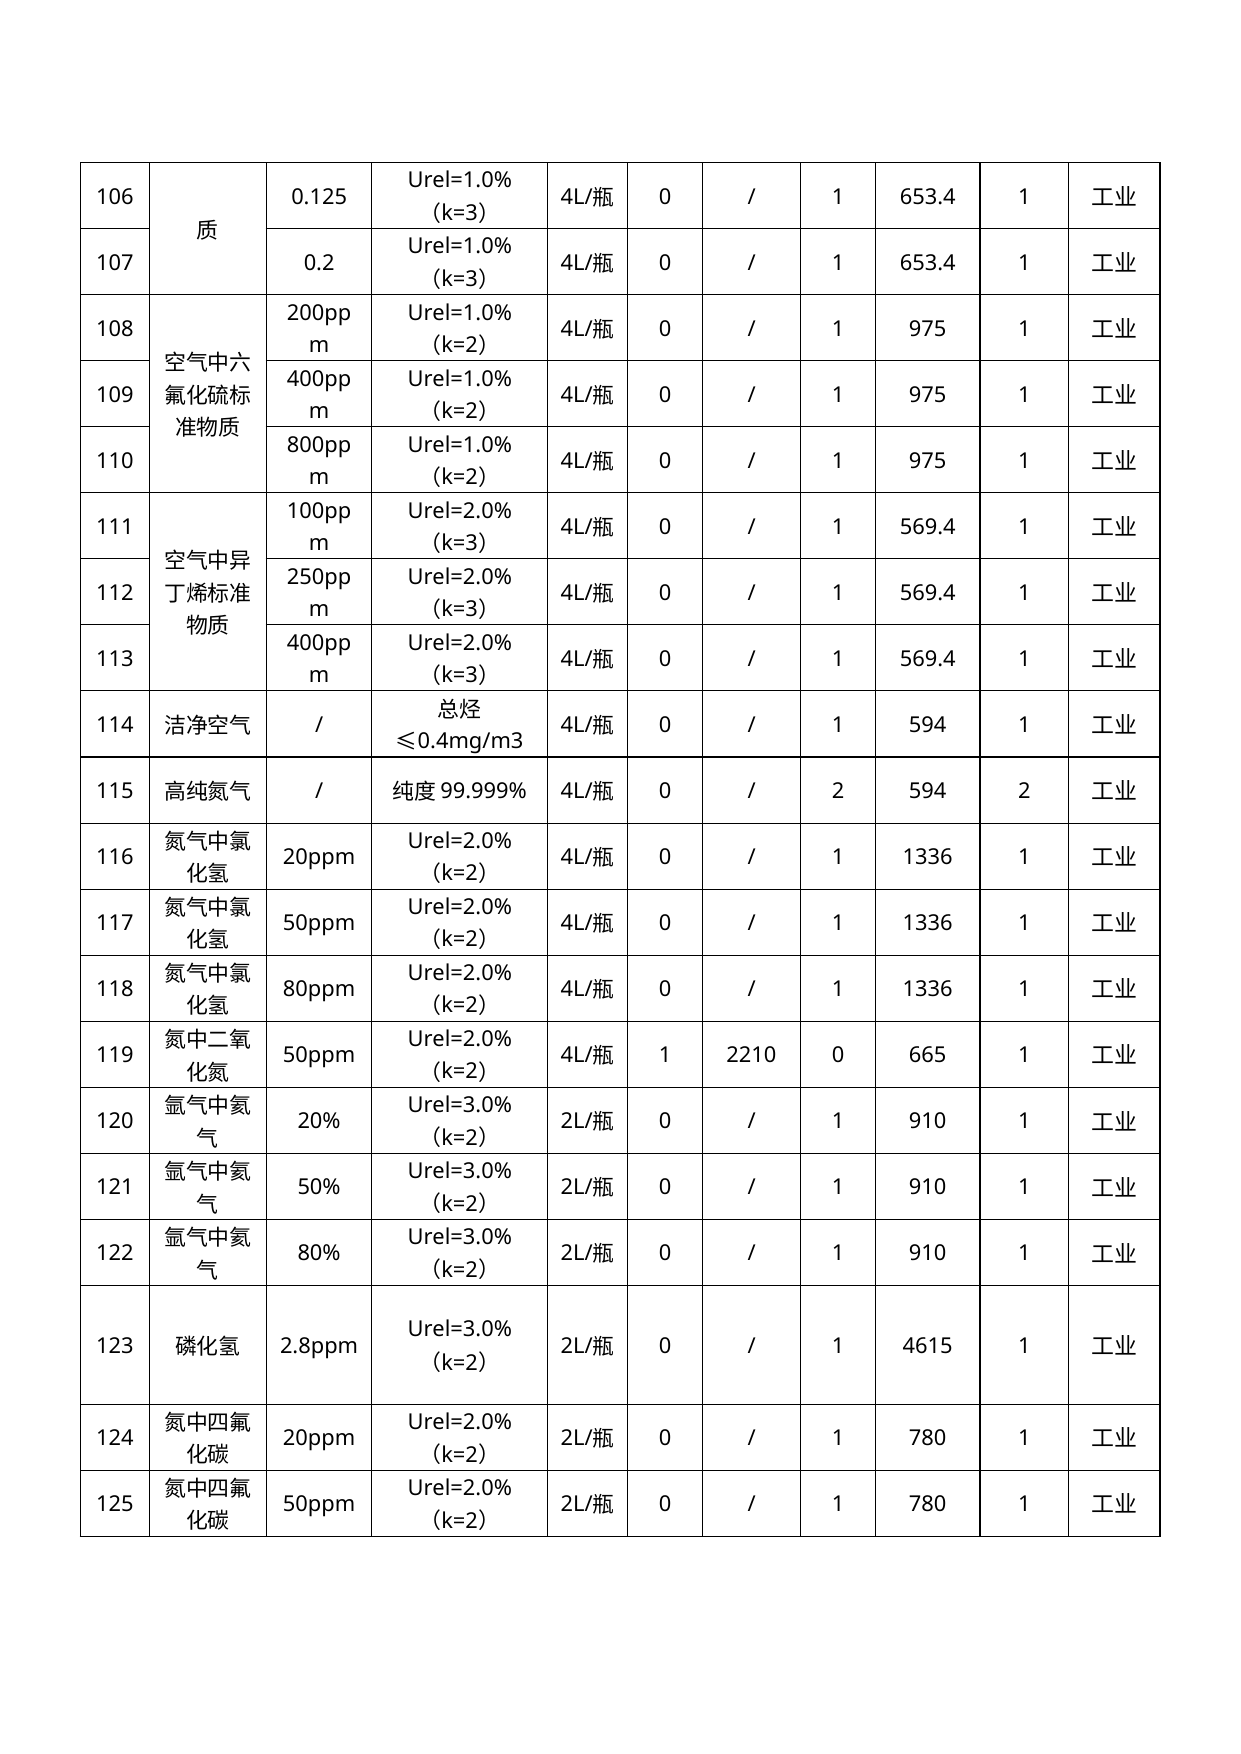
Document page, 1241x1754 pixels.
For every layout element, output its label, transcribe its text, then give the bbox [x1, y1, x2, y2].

table_cell 250ppm [267, 559, 371, 624]
table_cell [81, 824, 149, 888]
table_cell 975 [876, 427, 979, 492]
table_cell 1 [801, 361, 875, 426]
table_cell 1 [981, 1405, 1068, 1469]
table_cell 4L/瓶 [548, 295, 627, 360]
table_cell 工业 [1069, 361, 1159, 426]
table_cell 工业 [1069, 1154, 1159, 1219]
table_cell [81, 1088, 149, 1153]
table_cell 0 [628, 295, 702, 360]
table_cell / [703, 1405, 800, 1469]
table_cell Urel=2.0%（k=2） [372, 956, 547, 1021]
table_cell 665 [876, 1022, 979, 1087]
table_cell / [703, 758, 800, 822]
table_cell 1 [801, 1286, 875, 1403]
table_cell 1 [801, 1154, 875, 1219]
table_cell 氩气中氦气 [150, 1220, 266, 1285]
table_cell 氮中四氟化碳 [150, 1405, 266, 1469]
table_cell 1 [801, 691, 875, 756]
table_cell 1336 [876, 956, 979, 1021]
table_cell 氩气中氦气 [150, 1088, 266, 1153]
table_cell [81, 427, 149, 492]
table_cell 0 [628, 1286, 702, 1403]
table_cell 4L/瓶 [548, 493, 627, 558]
table_cell 4L/瓶 [548, 691, 627, 756]
table_cell 1 [981, 890, 1068, 954]
table_cell [81, 1405, 149, 1469]
table_cell / [703, 1220, 800, 1285]
table_cell 1 [801, 229, 875, 294]
table_cell / [703, 559, 800, 624]
table_cell 0 [628, 824, 702, 888]
table_cell 空气中六氟化硫标准物质 [150, 295, 266, 492]
table_cell 594 [876, 758, 979, 822]
table_cell 594 [876, 691, 979, 756]
table_cell 1 [801, 295, 875, 360]
table_cell 569.4 [876, 559, 979, 624]
table_cell 纯度99.999% [372, 758, 547, 822]
table_cell 工业 [1069, 163, 1159, 228]
table_cell / [703, 427, 800, 492]
table_cell 1 [981, 229, 1068, 294]
table_cell [81, 559, 149, 624]
table_cell 1 [801, 163, 875, 228]
table_cell 653.4 [876, 163, 979, 228]
table_cell [81, 295, 149, 360]
table_cell 工业 [1069, 1405, 1159, 1469]
table_cell 工业 [1069, 559, 1159, 624]
table_cell / [703, 229, 800, 294]
table_cell 780 [876, 1471, 979, 1536]
table_cell 1 [981, 295, 1068, 360]
table_cell Urel=1.0%（k=2） [372, 427, 547, 492]
table_cell 1 [981, 1471, 1068, 1536]
table_cell 4L/瓶 [548, 361, 627, 426]
table_cell 1336 [876, 824, 979, 888]
table_cell 1 [801, 824, 875, 888]
table_cell 910 [876, 1220, 979, 1285]
table_cell 0 [628, 1088, 702, 1153]
table_cell 2L/瓶 [548, 1220, 627, 1285]
table_cell 0 [628, 1471, 702, 1536]
table_cell / [703, 295, 800, 360]
table_cell 磷化氢 [150, 1286, 266, 1403]
table_cell 氮气中氯化氢 [150, 890, 266, 954]
table_cell 50% [267, 1154, 371, 1219]
table_cell 1 [981, 956, 1068, 1021]
table_cell 50ppm [267, 890, 371, 954]
table_cell 0 [628, 229, 702, 294]
table_cell 0 [628, 1154, 702, 1219]
table_cell 975 [876, 361, 979, 426]
table_cell 20% [267, 1088, 371, 1153]
table_cell 1 [981, 1022, 1068, 1087]
table_cell 1 [981, 1088, 1068, 1153]
table_cell 高纯氮气 [150, 758, 266, 822]
table_cell 0 [628, 758, 702, 822]
table_cell 工业 [1069, 1286, 1159, 1403]
table_cell 4L/瓶 [548, 758, 627, 822]
table_cell 2.8ppm [267, 1286, 371, 1403]
table_cell / [703, 163, 800, 228]
table_cell Urel=2.0%（k=3） [372, 559, 547, 624]
table_cell 4L/瓶 [548, 956, 627, 1021]
table_cell [81, 1286, 149, 1403]
table_cell 0 [628, 1405, 702, 1469]
table_cell 2L/瓶 [548, 1088, 627, 1153]
table_cell [81, 493, 149, 558]
table_cell 2 [981, 758, 1068, 822]
table_cell 569.4 [876, 625, 979, 690]
table_cell 工业 [1069, 625, 1159, 690]
table_cell / [703, 361, 800, 426]
table_cell 2L/瓶 [548, 1405, 627, 1469]
table_cell 100ppm [267, 493, 371, 558]
table_cell Urel=1.0%（k=2） [372, 361, 547, 426]
table_cell 工业 [1069, 1022, 1159, 1087]
table_cell 80% [267, 1220, 371, 1285]
table_cell / [267, 691, 371, 756]
table_cell 工业 [1069, 427, 1159, 492]
table_cell 工业 [1069, 1088, 1159, 1153]
table_cell 780 [876, 1405, 979, 1469]
table_cell Urel=1.0%（k=3） [372, 163, 547, 228]
table_cell [81, 229, 149, 294]
table_cell 1 [801, 1220, 875, 1285]
table_cell 工业 [1069, 1220, 1159, 1285]
table_cell 0.2 [267, 229, 371, 294]
table_cell [81, 361, 149, 426]
table_cell 0.125 [267, 163, 371, 228]
table_cell Urel=3.0%（k=2） [372, 1220, 547, 1285]
table_cell / [703, 625, 800, 690]
table_cell [81, 625, 149, 690]
table_cell / [703, 1154, 800, 1219]
table_cell 2 [801, 758, 875, 822]
table_cell 2L/瓶 [548, 1286, 627, 1403]
table_cell 工业 [1069, 1471, 1159, 1536]
table_cell / [703, 1088, 800, 1153]
table_cell Urel=2.0%（k=3） [372, 493, 547, 558]
table_cell 0 [628, 625, 702, 690]
table_cell 氮气中氧气标准物质 [150, 163, 266, 294]
table_cell 4L/瓶 [548, 163, 627, 228]
table_cell 1 [801, 1088, 875, 1153]
table_cell 1 [981, 1154, 1068, 1219]
table_cell [81, 890, 149, 954]
table_cell 1 [981, 361, 1068, 426]
table_cell 氮气中氯化氢 [150, 956, 266, 1021]
table_cell 20ppm [267, 824, 371, 888]
table_cell 800ppm [267, 427, 371, 492]
table_cell 50ppm [267, 1022, 371, 1087]
table_cell [81, 1220, 149, 1285]
table_cell Urel=3.0%（k=2） [372, 1088, 547, 1153]
table_cell [81, 956, 149, 1021]
table_cell 氮气中氯化氢 [150, 824, 266, 888]
table_cell 4L/瓶 [548, 890, 627, 954]
table_cell 工业 [1069, 493, 1159, 558]
table_cell 1 [981, 163, 1068, 228]
table_cell 氮中二氧化氮 [150, 1022, 266, 1087]
table_cell 1 [981, 1220, 1068, 1285]
table_cell 400ppm [267, 625, 371, 690]
table_cell 400ppm [267, 361, 371, 426]
table_cell / [703, 956, 800, 1021]
table_cell 569.4 [876, 493, 979, 558]
table_cell 空气中异丁烯标准物质 [150, 493, 266, 690]
table_cell 653.4 [876, 229, 979, 294]
table_cell 975 [876, 295, 979, 360]
table_cell Urel=2.0%（k=2） [372, 890, 547, 954]
table_cell 工业 [1069, 229, 1159, 294]
table_cell Urel=1.0%（k=2） [372, 295, 547, 360]
table_cell / [703, 824, 800, 888]
table_cell 1 [801, 493, 875, 558]
table_cell 0 [628, 493, 702, 558]
table_cell 2L/瓶 [548, 1471, 627, 1536]
table_cell 工业 [1069, 295, 1159, 360]
table_cell 0 [628, 890, 702, 954]
table_cell 0 [628, 361, 702, 426]
table_cell 0 [628, 1220, 702, 1285]
table_cell [81, 1154, 149, 1219]
table_cell 910 [876, 1154, 979, 1219]
table_cell 1 [981, 493, 1068, 558]
table_cell Urel=2.0%（k=2） [372, 824, 547, 888]
table_cell 4L/瓶 [548, 1022, 627, 1087]
table_cell 50ppm [267, 1471, 371, 1536]
table_cell 1 [801, 1405, 875, 1469]
table_cell 4L/瓶 [548, 824, 627, 888]
table_cell 1 [801, 1471, 875, 1536]
table_cell 0 [628, 691, 702, 756]
table_cell 1 [981, 824, 1068, 888]
table_cell 0 [628, 559, 702, 624]
table_cell / [267, 758, 371, 822]
table_cell 0 [628, 956, 702, 1021]
table_cell Urel=2.0%（k=3） [372, 625, 547, 690]
table_cell 1 [981, 691, 1068, 756]
table_cell / [703, 1471, 800, 1536]
table_cell Urel=2.0%（k=2） [372, 1022, 547, 1087]
table_cell / [703, 691, 800, 756]
table_cell 1 [981, 559, 1068, 624]
table_cell 工业 [1069, 890, 1159, 954]
table_cell 工业 [1069, 824, 1159, 888]
table_cell 4615 [876, 1286, 979, 1403]
table_cell 工业 [1069, 758, 1159, 822]
table_cell Urel=2.0%（k=2） [372, 1405, 547, 1469]
table_cell 4L/瓶 [548, 229, 627, 294]
table_cell Urel=1.0%（k=3） [372, 229, 547, 294]
table_cell [81, 1022, 149, 1087]
table_cell 0 [801, 1022, 875, 1087]
table_cell 0 [628, 163, 702, 228]
table_cell 1336 [876, 890, 979, 954]
table_cell 1 [981, 427, 1068, 492]
table_cell 1 [628, 1022, 702, 1087]
table_cell 氮中四氟化碳 [150, 1471, 266, 1536]
table_cell 80ppm [267, 956, 371, 1021]
table_cell 1 [801, 956, 875, 1021]
table_cell 20ppm [267, 1405, 371, 1469]
table_cell 1 [981, 625, 1068, 690]
table_cell [81, 1471, 149, 1536]
table_cell 1 [801, 559, 875, 624]
table_cell 4L/瓶 [548, 427, 627, 492]
table_cell 氩气中氦气 [150, 1154, 266, 1219]
table_cell 1 [801, 427, 875, 492]
table_cell 1 [801, 625, 875, 690]
table_cell Urel=3.0%（k=2） [372, 1154, 547, 1219]
table_cell [81, 691, 149, 756]
table_cell / [703, 1286, 800, 1403]
table_cell Urel=2.0%（k=2） [372, 1471, 547, 1536]
table_cell / [703, 493, 800, 558]
table_cell / [703, 890, 800, 954]
table_cell 1 [801, 890, 875, 954]
table_cell Urel=3.0%（k=2） [372, 1286, 547, 1403]
table_cell 910 [876, 1088, 979, 1153]
table_cell [81, 758, 149, 822]
table_cell 4L/瓶 [548, 559, 627, 624]
table_cell 200ppm [267, 295, 371, 360]
table_cell 4L/瓶 [548, 625, 627, 690]
table_cell 2L/瓶 [548, 1154, 627, 1219]
table_cell 0 [628, 427, 702, 492]
table_cell 工业 [1069, 691, 1159, 756]
table_cell 洁净空气 [150, 691, 266, 756]
table_cell 工业 [1069, 956, 1159, 1021]
table_cell 2210 [703, 1022, 800, 1087]
table_cell 1 [981, 1286, 1068, 1403]
table_cell [81, 163, 149, 228]
table_cell 总烃≤0.4mg/m3 [372, 691, 547, 756]
